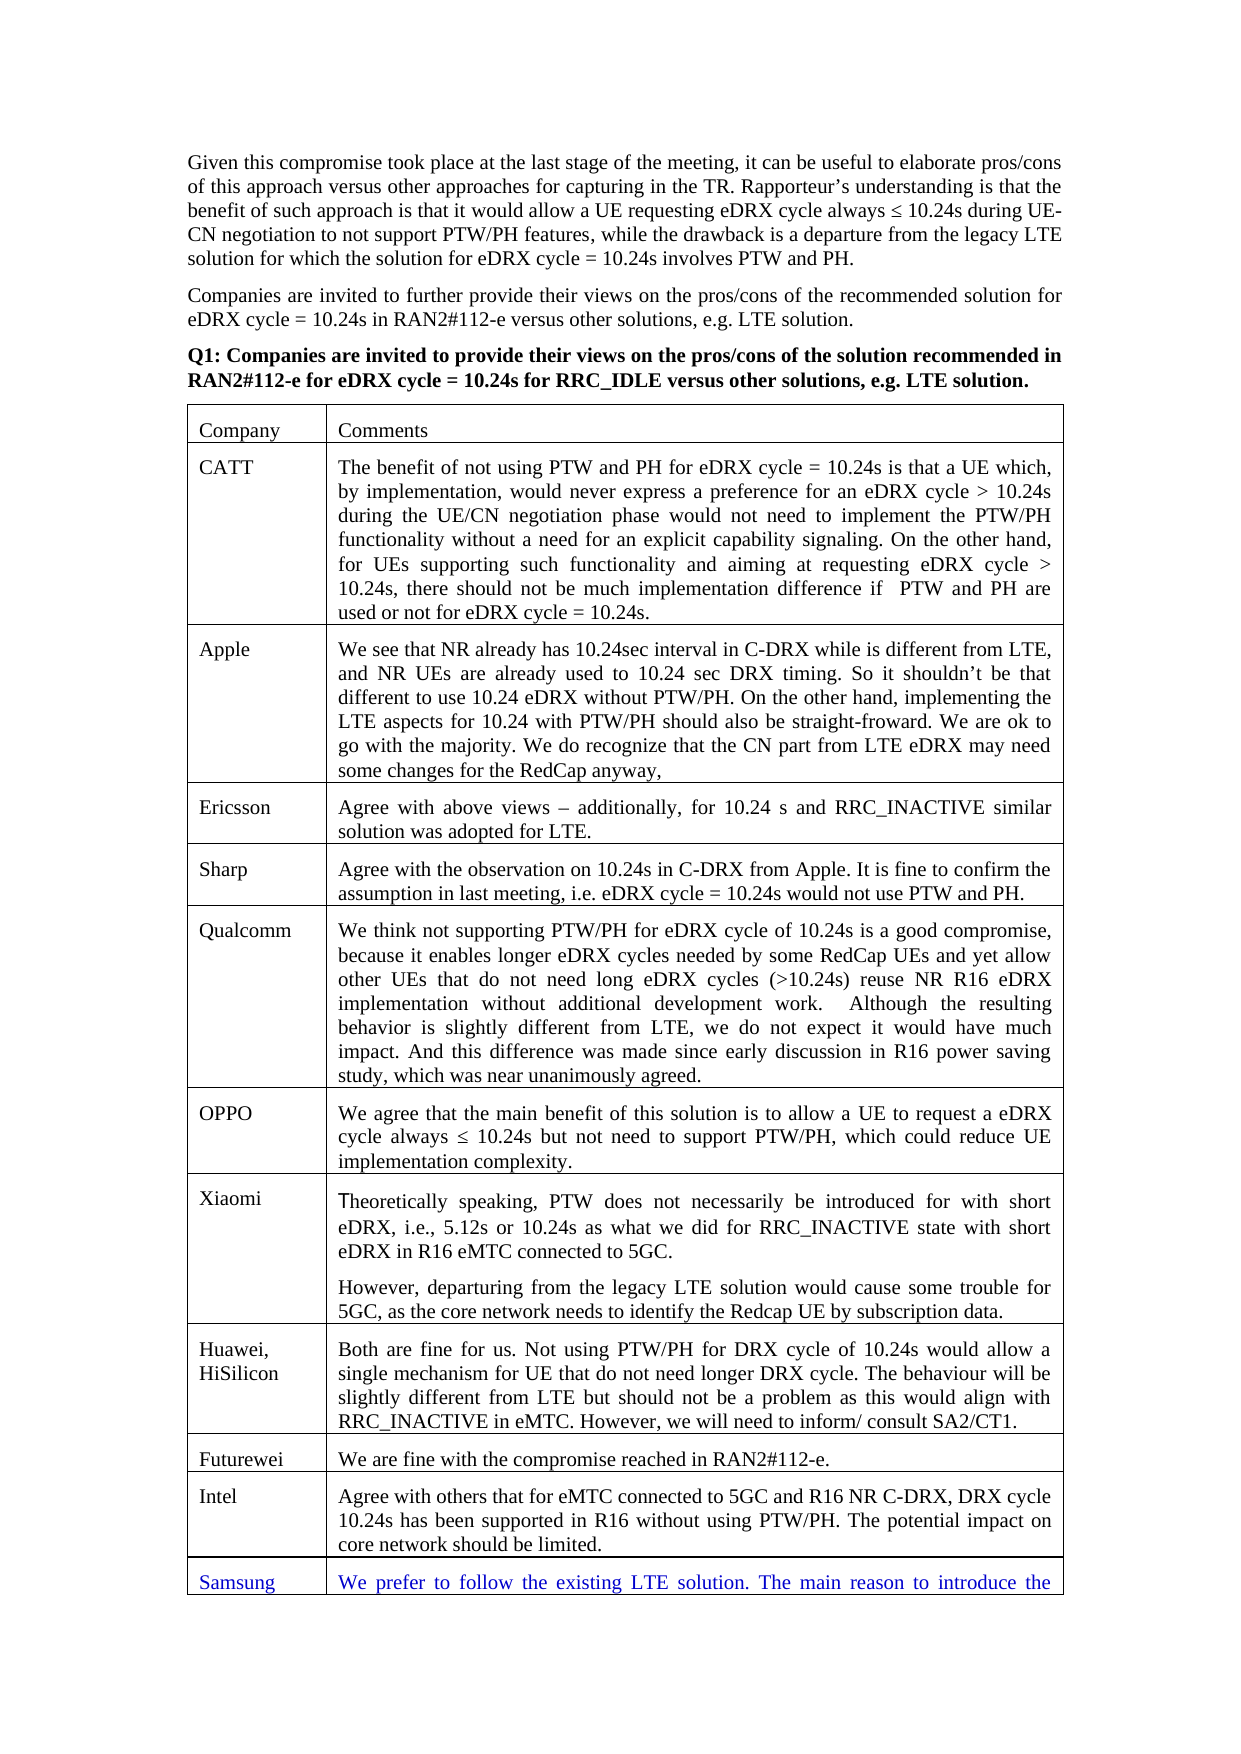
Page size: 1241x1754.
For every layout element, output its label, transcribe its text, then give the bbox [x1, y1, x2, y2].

table_cell Apple [188, 625, 326, 782]
table_cell Xiaomi [188, 1174, 326, 1323]
table_cell Agree with others that for eMTC connected to 5GC and R16 NR C-DRX, DRX cycle 10.24s has been supported in R16 without using PTW/PH. The potential impact on core network should be limited. [327, 1472, 1063, 1556]
table_cell Both are fine for us. Not using PTW/PH for DRX cycle of 10.24s would allow a single mechanism for UE that do not need longer DRX cycle. The behaviour will be slightly different from LTE but should not be a problem as this would align with RRC_INACTIVE in eMTC. However, we will need to inform/ consult SA2/CT1. [327, 1324, 1063, 1433]
table_header Comments [327, 405, 1063, 442]
table_cell The benefit of not using PTW and PH for eDRX cycle = 10.24s is that a UE which, by implementation, would never express a preference for an eDRX cycle > 10.24s during the UE/CN negotiation phase would not need to implement the PTW/PH functionality without a need for an explicit capability signaling. On the other hand, for UEs supporting such functionality and aiming at requesting eDRX cycle > 10.24s, there should not be much implementation difference if PTW and PH are used or not for eDRX cycle = 10.24s. [327, 443, 1063, 624]
table_cell OPPO [188, 1088, 326, 1173]
table_cell Intel [188, 1472, 326, 1556]
table_cell We think not supporting PTW/PH for eDRX cycle of 10.24s is a good compromise, because it enables longer eDRX cycles needed by some RedCap UEs and yet allow other UEs that do not need long eDRX cycles (>10.24s) reuse NR R16 eDRX implementation without additional development work. Although the resulting behavior is slightly different from LTE, we do not expect it would have much impact. And this difference was made since early discussion in R16 power saving study, which was near unanimously agreed. [327, 906, 1063, 1087]
table_cell Sharp [188, 844, 326, 905]
table_cell Theoretically speaking, PTW does not necessarily be introduced for with short eDRX, i.e., 5.12s or 10.24s as what we did for RRC_INACTIVE state with short eDRX in R16 eMTC connected to 5GC. However, departuring from the legacy LTE solution would cause some trouble for 5GC, as the core network needs to identify the Redcap UE by subscription data. [327, 1174, 1063, 1323]
table_cell CATT [188, 443, 326, 624]
table_header Company [188, 405, 326, 442]
table_cell Agree with the observation on 10.24s in C-DRX from Apple. It is fine to confirm the assumption in last meeting, i.e. eDRX cycle = 10.24s would not use PTW and PH. [327, 844, 1063, 905]
table_cell We agree that the main benefit of this solution is to allow a UE to request a eDRX cycle always ≤ 10.24s but not need to support PTW/PH, which could reduce UE implementation complexity. [327, 1088, 1063, 1173]
table_cell Agree with above views – additionally, for 10.24 s and RRC_INACTIVE similar solution was adopted for LTE. [327, 783, 1063, 843]
table_cell Huawei, HiSilicon [188, 1324, 326, 1433]
table_cell Futurewei [188, 1434, 326, 1471]
table_cell Ericsson [188, 783, 326, 843]
text Given this compromise took place at the last stage of the meeting, it can be useful to elaborate pros/cons of this approach versus other approaches for capturing in the TR. Rapporteur’s understanding is that the benefit of such approach is that it would allow a UE requesting eDRX cycle always ≤ 10.24s during UE-CN negotiation to not support PTW/PH features, while the drawback is a departure from the legacy LTE solution for which the solution for eDRX cycle = 10.24s involves PTW and PH. [187, 150, 1063, 270]
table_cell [327, 1558, 1063, 1594]
table_cell We see that NR already has 10.24sec interval in C-DRX while is different from LTE, and NR UEs are already used to 10.24 sec DRX timing. So it shouldn’t be that different to use 10.24 eDRX without PTW/PH. On the other hand, implementing the LTE aspects for 10.24 with PTW/PH should also be straight-froward. We are ok to go with the majority. We do recognize that the CN part from LTE eDRX may need some changes for the RedCap anyway, [327, 625, 1063, 782]
table_cell We are fine with the compromise reached in RAN2#112-e. [327, 1434, 1063, 1471]
table_cell Samsung [188, 1558, 326, 1594]
text Companies are invited to further provide their views on the pros/cons of the recommended solution for eDRX cycle = 10.24s in RAN2#112-e versus other solutions, e.g. LTE solution. [187, 283, 1063, 331]
table_cell Qualcomm [188, 906, 326, 1087]
text Q1: Companies are invited to provide their views on the pros/cons of the solution recommended in RAN2#112-e for eDRX cycle = 10.24s for RRC_IDLE versus other solutions, e.g. LTE solution. [187, 343, 1063, 392]
